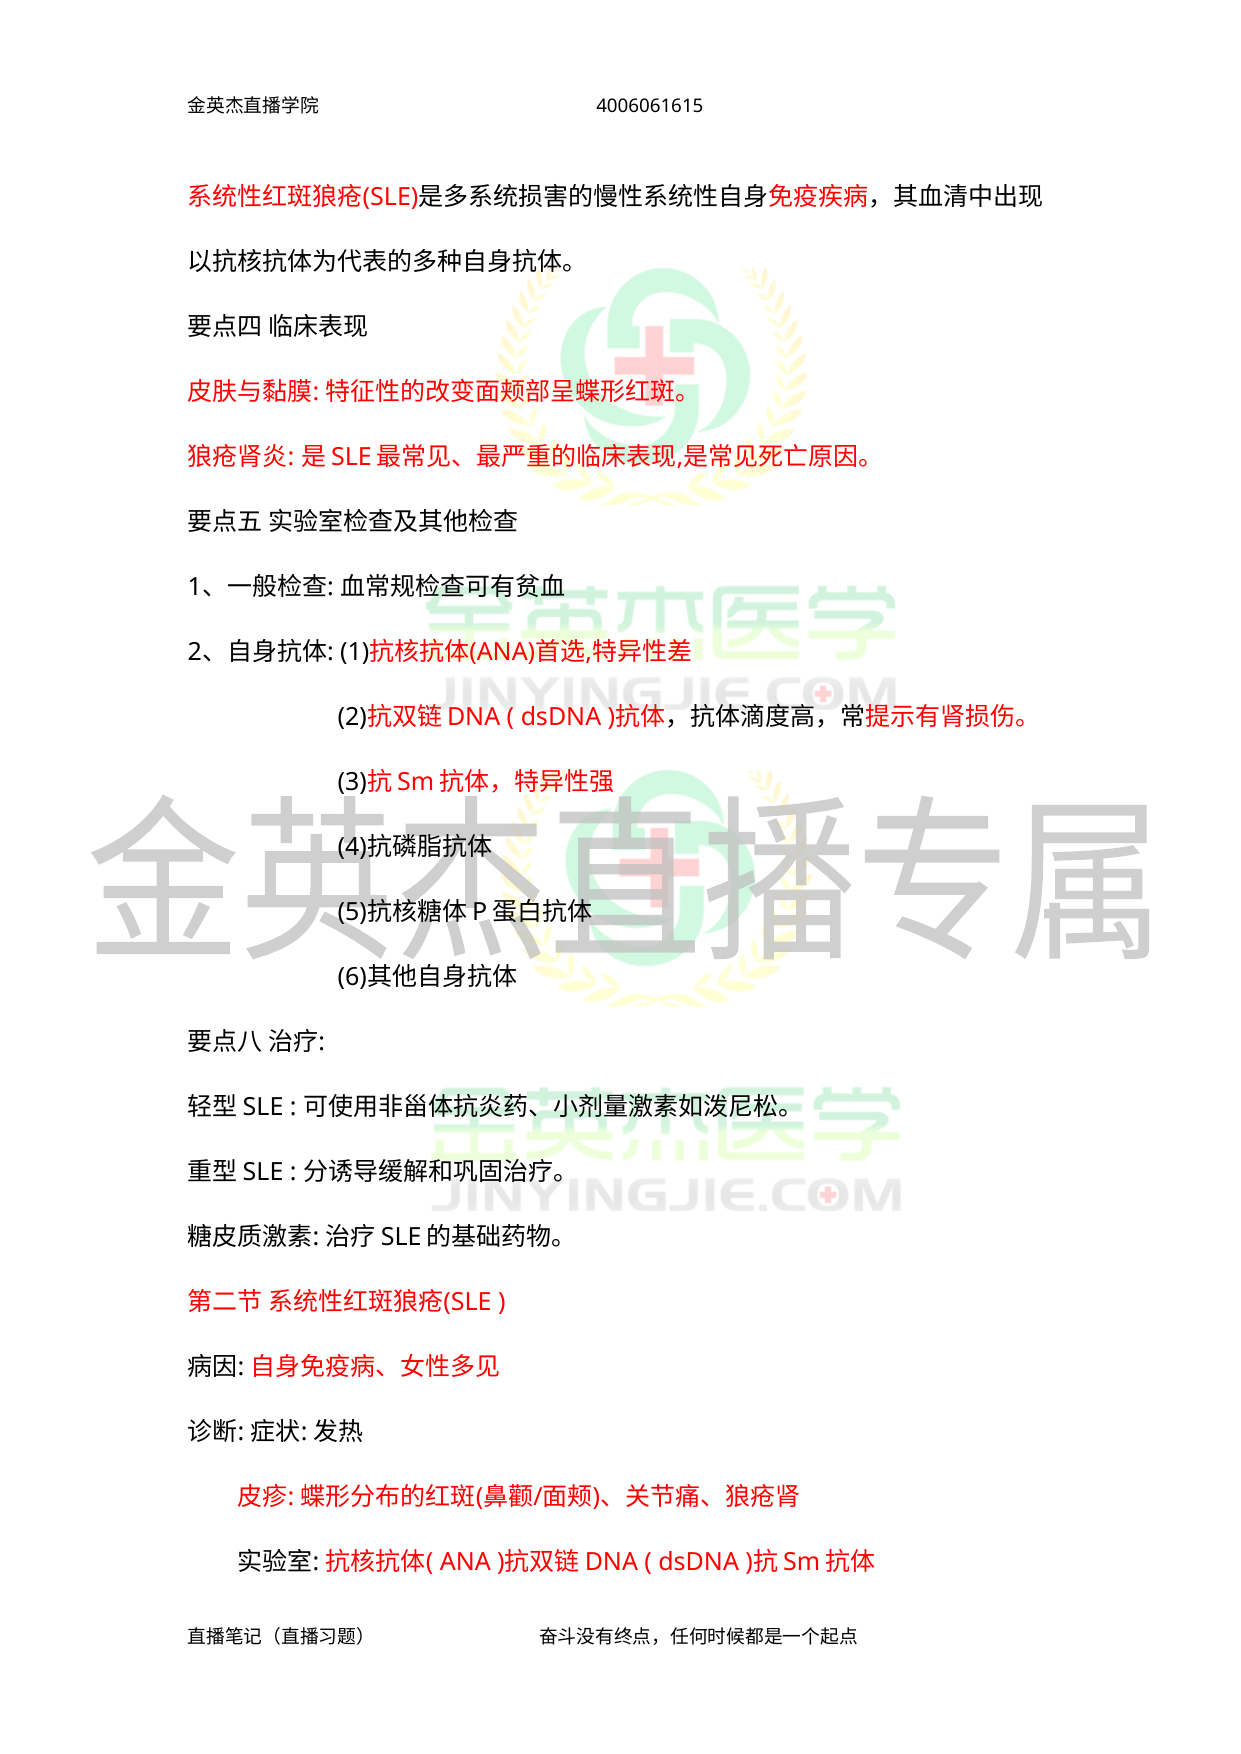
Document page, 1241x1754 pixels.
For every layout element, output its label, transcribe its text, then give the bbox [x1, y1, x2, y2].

text 糖皮质激素: 治疗SLE的基础药物。 [187, 1202, 1053, 1267]
text 1、一般检查: 血常规检查可有贫血 [187, 552, 1053, 617]
text 狼疮肾炎: 是SLE最常见、最严重的临床表现,是常见死亡原因。 [187, 422, 1053, 487]
text (2)抗双链DNA ( dsDNA )抗体，抗体滴度高，常提示有肾损伤。 [187, 682, 1053, 747]
text 第二节 系统性红斑狼疮(SLE ) [187, 1267, 1053, 1332]
text 实验室: 抗核抗体( ANA )抗双链DNA ( dsDNA )抗Sm抗体 [187, 1527, 1053, 1592]
text 系统性红斑狼疮(SLE)是多系统损害的慢性系统性自身免疫疾病，其血清中出现以抗核抗体为代表的多种自身抗体。 [187, 162, 1053, 292]
text 要点四 临床表现 [187, 292, 1053, 357]
text 要点五 实验室检查及其他检查 [187, 487, 1053, 552]
text 要点八 治疗: [187, 1007, 1053, 1072]
text (3)抗Sm抗体，特异性强 [187, 747, 1053, 812]
text 轻型SLE : 可使用非甾体抗炎药、小剂量激素如泼尼松。 [187, 1072, 1053, 1137]
text (5)抗核糖体P蛋白抗体 [187, 877, 1053, 942]
text 诊断: 症状: 发热 [187, 1397, 1053, 1462]
text (4)抗磷脂抗体 [187, 812, 1053, 877]
text 病因: 自身免疫病、女性多见 [187, 1332, 1053, 1397]
text 2、自身抗体: (1)抗核抗体(ANA)首选,特异性差 [187, 617, 1053, 682]
text 皮疹: 蝶形分布的红斑(鼻颧/面颊)、关节痛、狼疮肾 [187, 1462, 1053, 1527]
text 重型SLE : 分诱导缓解和巩固治疗。 [187, 1137, 1053, 1202]
text (6)其他自身抗体 [187, 942, 1053, 1007]
text 皮肤与黏膜: 特征性的改变面颊部呈蝶形红斑。 [187, 357, 1053, 422]
